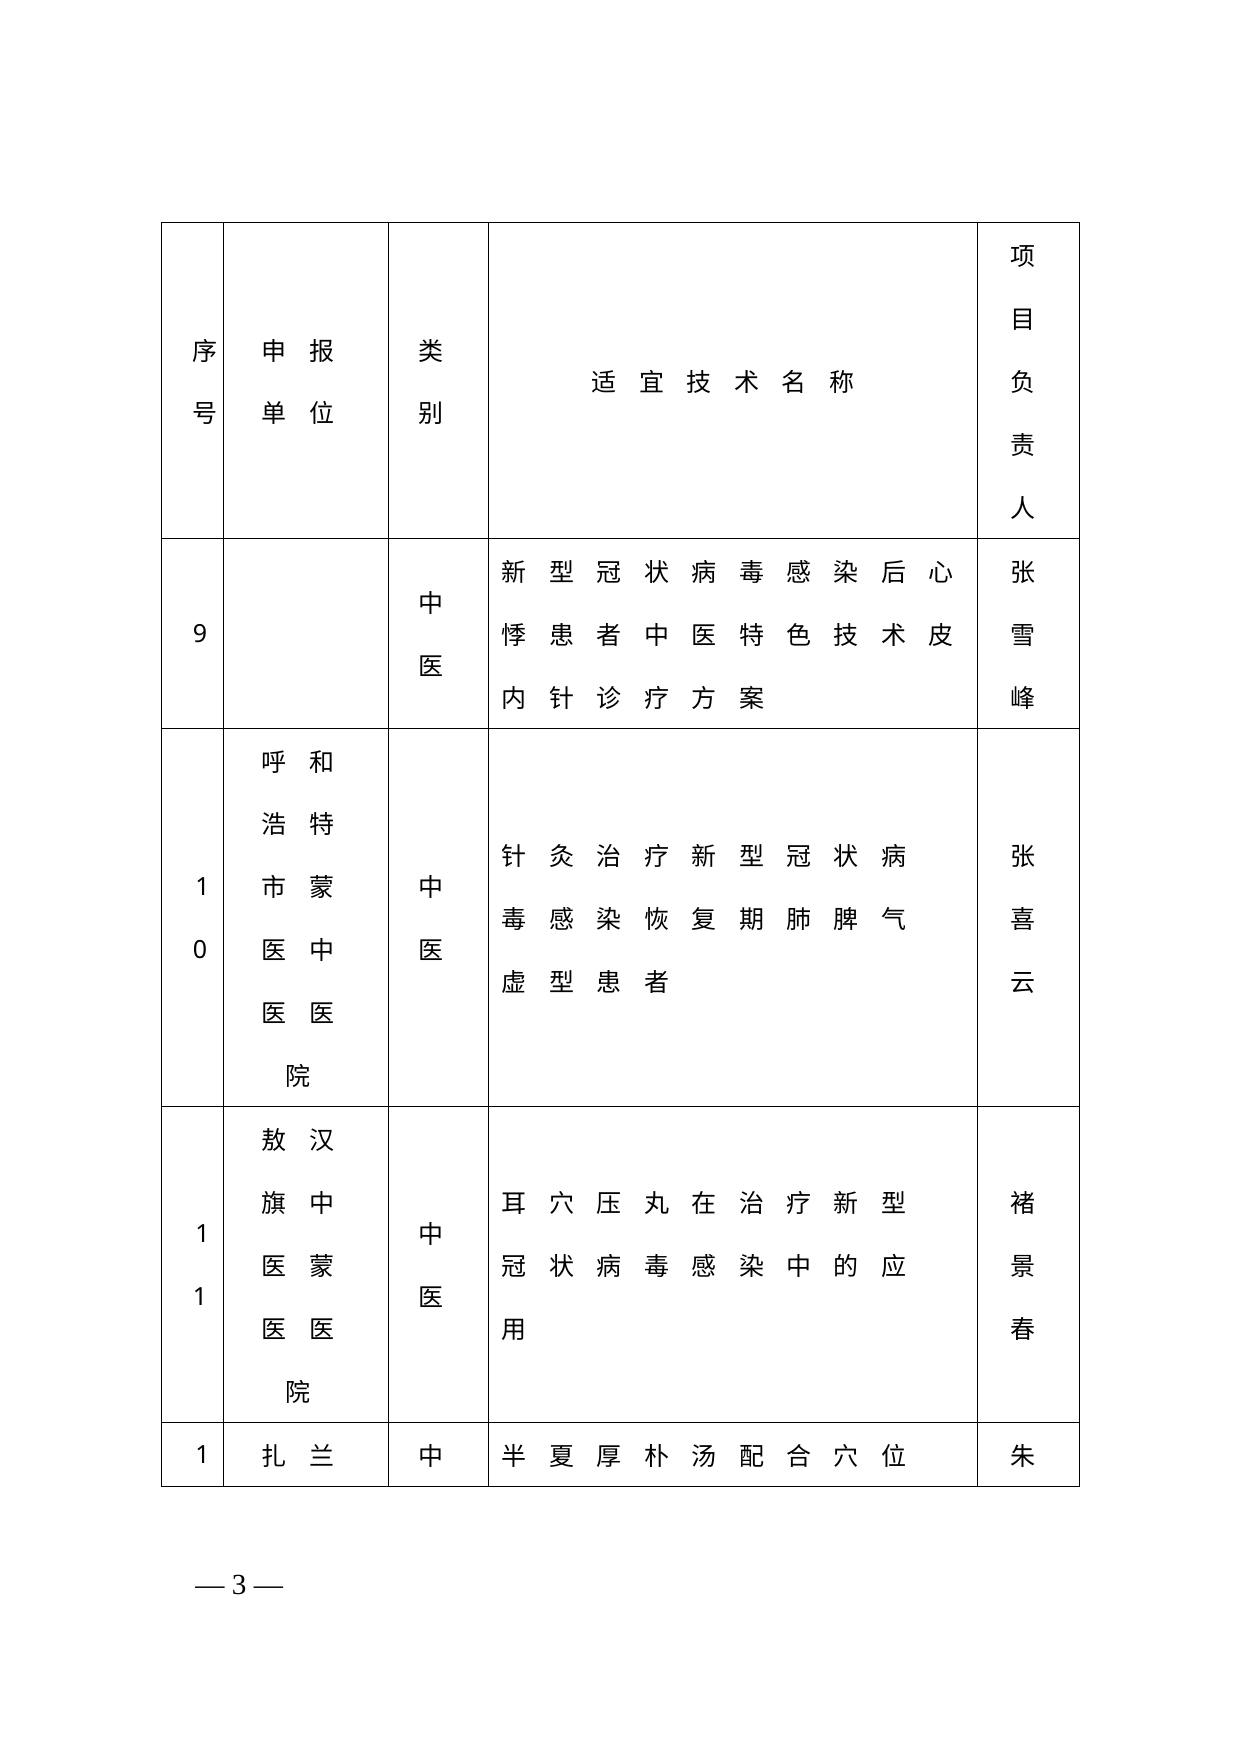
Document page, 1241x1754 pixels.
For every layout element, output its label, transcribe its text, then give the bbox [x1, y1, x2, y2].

table_cell 耳穴压丸在治疗新型冠状病毒感染中的应用 [489, 1107, 977, 1422]
table_cell 褚景春 [978, 1107, 1079, 1422]
table_cell 扎兰屯市 中蒙医院 [224, 1423, 388, 1486]
table_cell 12 [162, 1423, 223, 1486]
table_cell 新型冠状病毒感染后心悸患者中医特色技术皮内针诊疗方案 [489, 539, 977, 728]
table_header 序号 [162, 223, 223, 538]
table_header 项目 负责人 [978, 223, 1079, 538]
table_cell 9 [162, 539, 223, 728]
table_cell 朱明龙 [978, 1423, 1079, 1486]
table_cell 针灸治疗新型冠状病毒感染恢复期肺脾气虚型患者 [489, 729, 977, 1106]
table_cell 半夏厚朴汤配合穴位贴敷治疗新型冠状病毒感染恢复期咳嗽的临床应用 [489, 1423, 977, 1486]
table_cell 中医 [389, 729, 488, 1106]
table_header 类别 [389, 223, 488, 538]
table_cell 中医 [389, 1423, 488, 1486]
table_cell 10 [162, 729, 223, 1106]
table_header 适宜技术名称 [489, 223, 977, 538]
table_cell 中医 [389, 1107, 488, 1422]
table_header 申报单位 [224, 223, 388, 538]
table_cell 11 [162, 1107, 223, 1422]
table_cell 张雪峰 [978, 539, 1079, 728]
table_cell 张喜云 [978, 729, 1079, 1106]
table_cell 呼和浩特市蒙医中医医院 [224, 729, 388, 1106]
table_cell 敖汉旗中医蒙医医院 [224, 1107, 388, 1422]
table_cell 中医 [389, 539, 488, 728]
